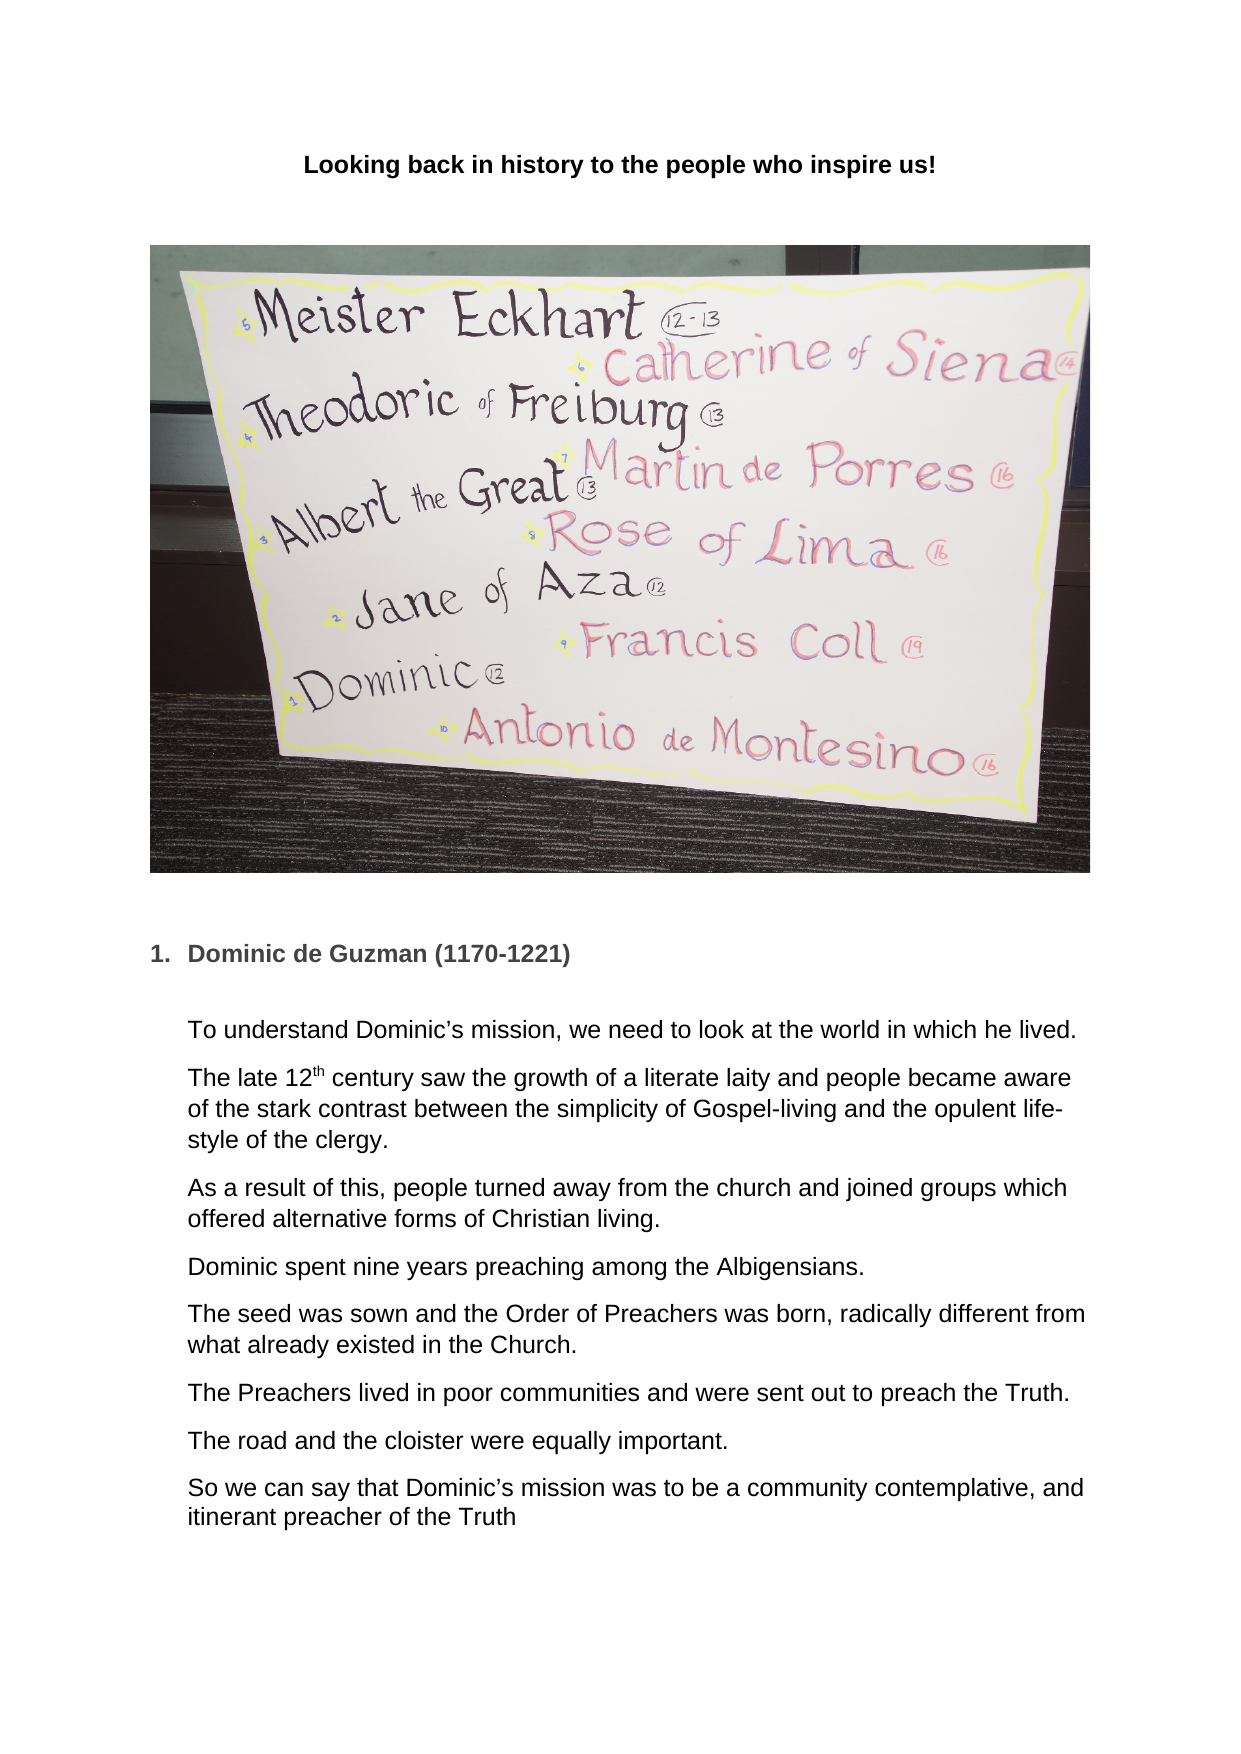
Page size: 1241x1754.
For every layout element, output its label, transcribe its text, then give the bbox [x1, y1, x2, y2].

text As a result of this, people turned away from the church and joined groups which offered alternative forms of Christian living. [187, 1173, 1090, 1232]
text So we can say that Dominic’s mission was to be a community contemplative, and itinerant preacher of the Truth [187, 1473, 1090, 1531]
text The Preachers lived in poor communities and were sent out to preach the Truth. [187, 1378, 1090, 1407]
text Looking back in history to the people who inspire us! [150, 150, 1090, 179]
text Dominic spent nine years preaching among the Albigensians. [187, 1251, 1090, 1280]
text The seed was sown and the Order of Preachers was born, radically different from what already existed in the Church. [187, 1299, 1090, 1359]
text To understand Dominic’s mission, we need to look at the world in which he lived. [187, 1015, 1090, 1044]
list Dominic de Guzman (1170-1221) [150, 939, 1090, 967]
text The late 12th century saw the growth of a literate laity and people became aware of the stark contrast between the simplicity of Gospel-living and the opulent life-style of the clergy. [187, 1063, 1090, 1154]
text The road and the cloister were equally important. [187, 1426, 1090, 1454]
picture [150, 245, 1091, 873]
